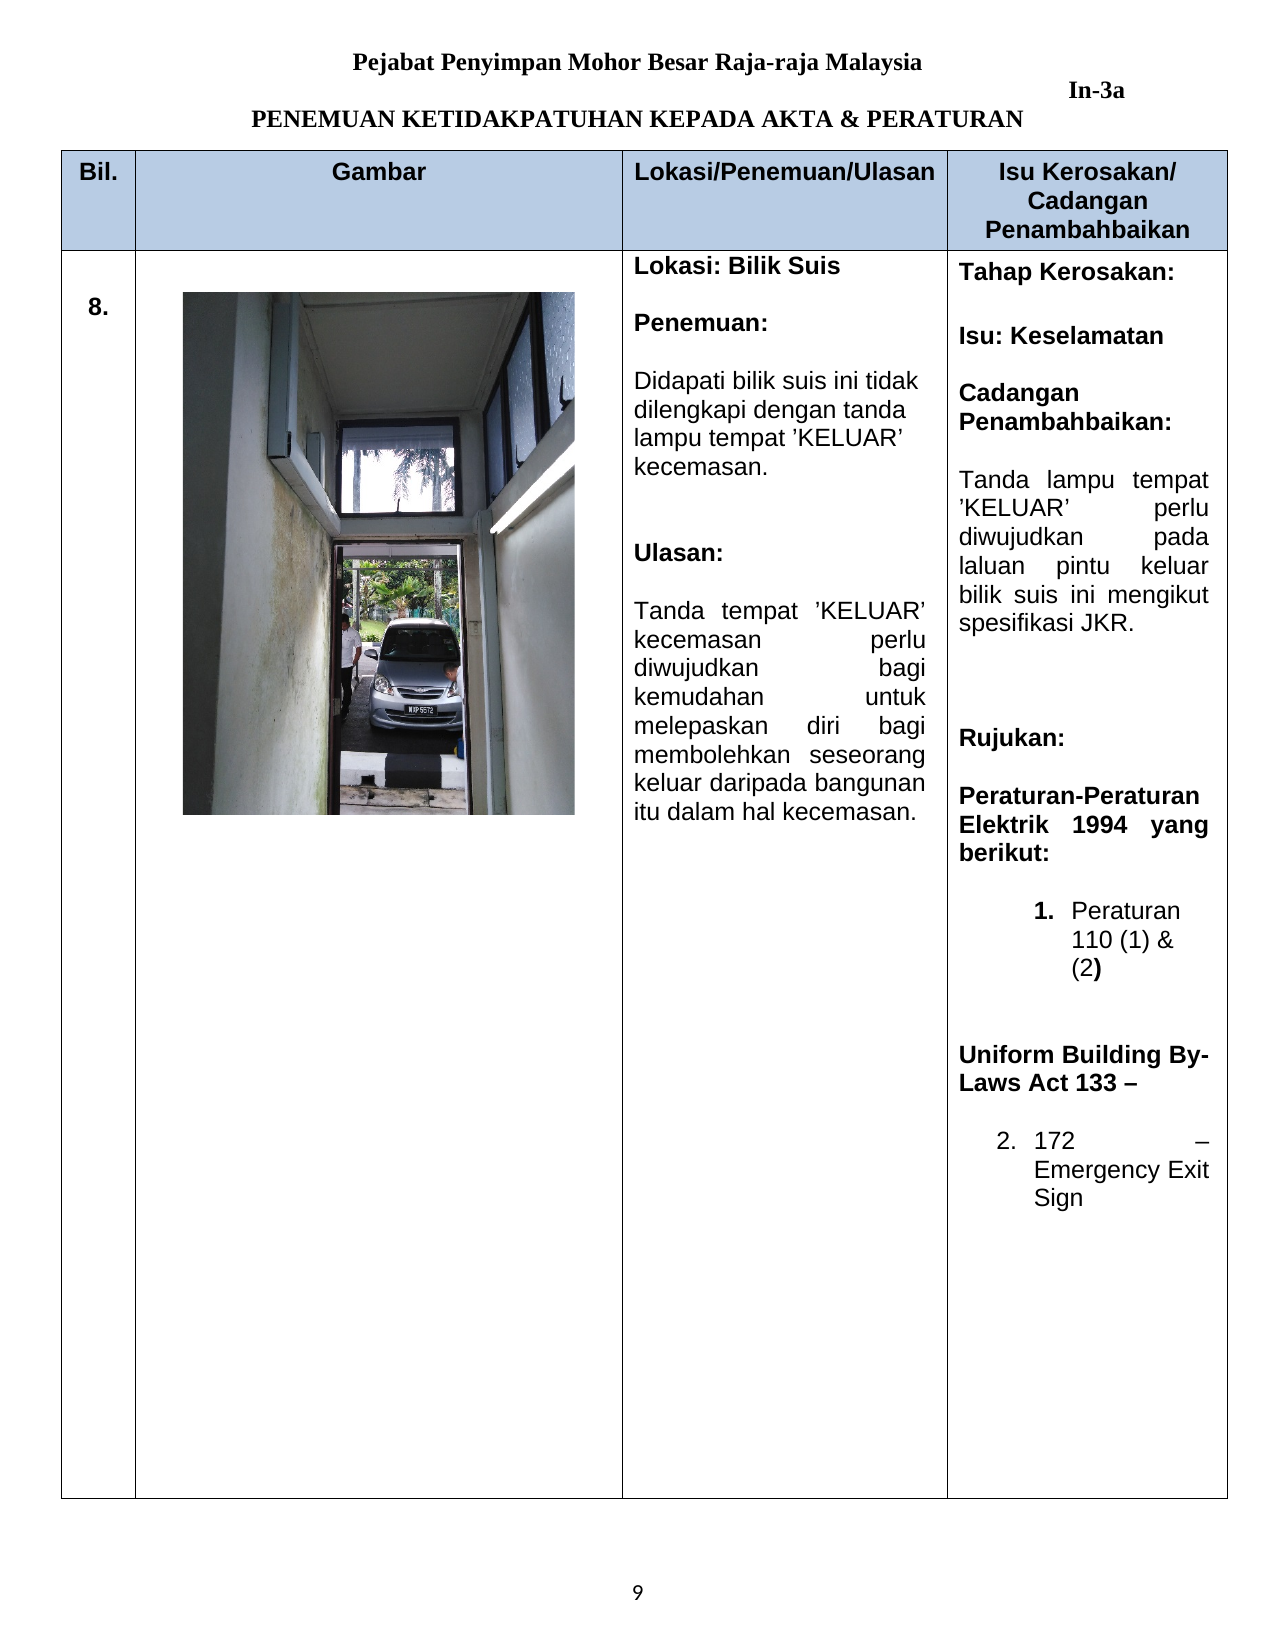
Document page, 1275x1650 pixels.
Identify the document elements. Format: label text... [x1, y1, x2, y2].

picture [182, 292, 575, 815]
table_cell [136, 251, 622, 1498]
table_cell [948, 251, 1227, 1498]
table_cell 8. 9. [62, 251, 135, 1498]
table_header Bil. [62, 151, 135, 250]
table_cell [623, 251, 947, 1498]
table_header Lokasi/Penemuan/Ulasan [623, 151, 947, 250]
table_header Gambar [136, 151, 622, 250]
table_header Isu Kerosakan/ Cadangan Penambahbaikan [948, 151, 1227, 250]
